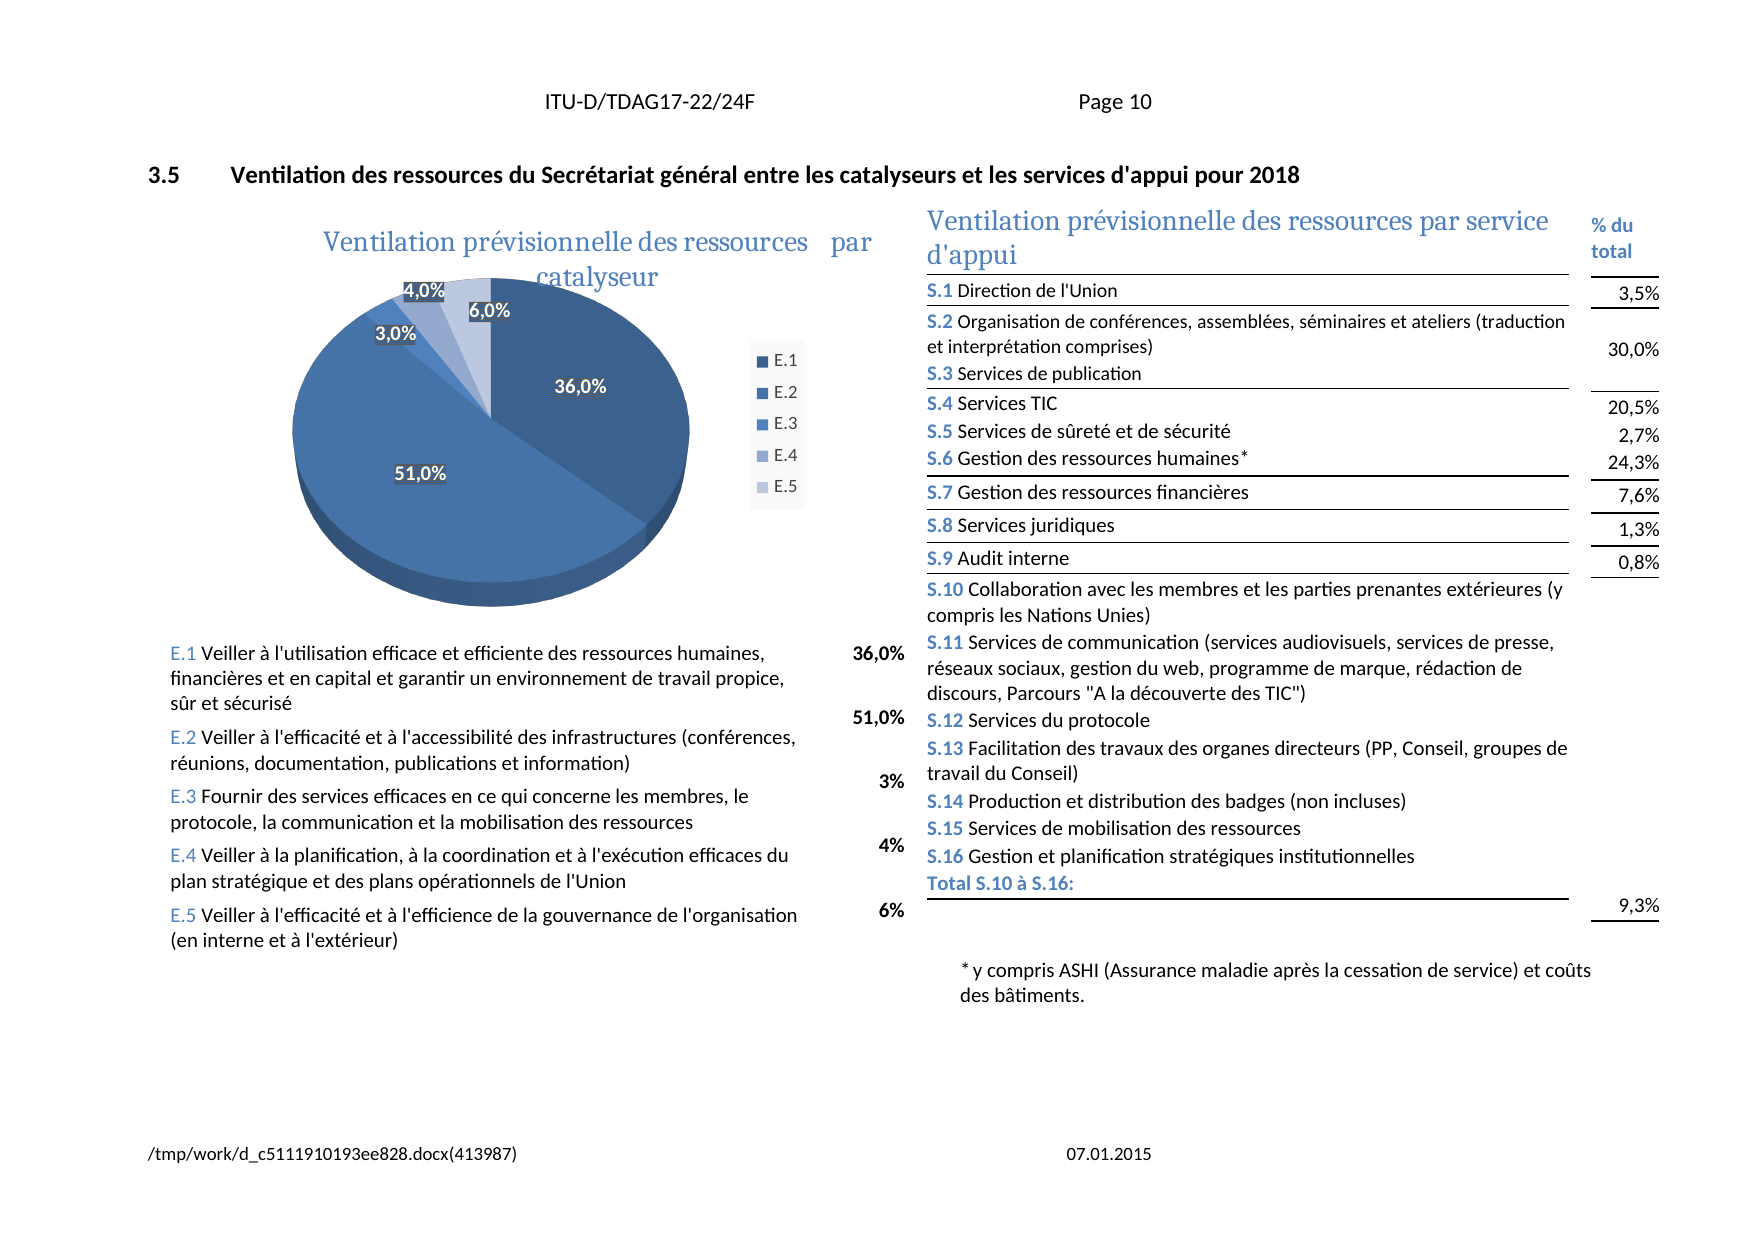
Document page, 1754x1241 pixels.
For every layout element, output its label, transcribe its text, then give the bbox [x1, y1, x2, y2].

table_header % du total 3,5% 30,0% 20,5% 2,7% 24,3% 7,6% 1,3% 0,8% 9,3% [1580, 202, 1671, 955]
table_header Ventilation prévisionnelle des ressources par service d'appui S.1 Direction de l'Union S.2 Organisation de conférences, assemblées, séminaires et ateliers (traduction et interprétation comprises) S.3 Services de publication S.4 Services TIC S.5 Services de sûreté et de sécurité S.6 Gestion des ressources humaines* S.7 Gestion des ressources financières S.8 Services juridiques S.9 Audit interne S.10 Collaboration avec les membres et les parties prenantes extérieures (y compris les Nations Unies) S.11 Services de communication (services audiovisuels, services de presse, réseaux sociaux, gestion du web, programme de marque, rédaction de discours, Parcours "A la découverte des TIC") S.12 Services du protocole S.13 Facilitation des travaux des organes directeurs (PP, Conseil, groupes de travail du Conseil) S.14 Production et distribution des badges (non incluses) S.15 Services de mobilisation des ressources S.16 Gestion et planification stratégiques institutionnelles Total S.10 à S.16: [916, 202, 1580, 955]
text * y compris ASHI (Assurance maladie après la cessation de service) et coûts des bâtiments. [148, 957, 1606, 1008]
table_cell 36,0% 51,0% 3% 4% 6% [842, 631, 916, 955]
table_cell Références dans les Recommandations de l'UIT [750, 340, 805, 510]
table_cell E.1 Veiller à l'utilisation efficace et efficiente des ressources humaines, financières et en capital et garantir un environnement de travail propice, sûr et sécurisé E.2 Veiller à l'efficacité et à l'accessibilité des infrastructures (conférences, réunions, documentation, publications et information) E.3 Fournir des services efficaces en ce qui concerne les membres, le protocole, la communication et la mobilisation des ressources E.4 Veiller à la planification, à la coordination et à l'exécution efficaces du plan stratégique et des plans opérationnels de l'Union E.5 Veiller à l'efficacité et à l'efficience de la gouvernance de l'organisation (en interne et à l'extérieur) [159, 631, 842, 955]
table_header [159, 202, 916, 631]
subtitle 3.5 Ventilation des ressources du Secrétariat général entre les catalyseurs et les services d'appui pour 2018 [148, 159, 1606, 190]
